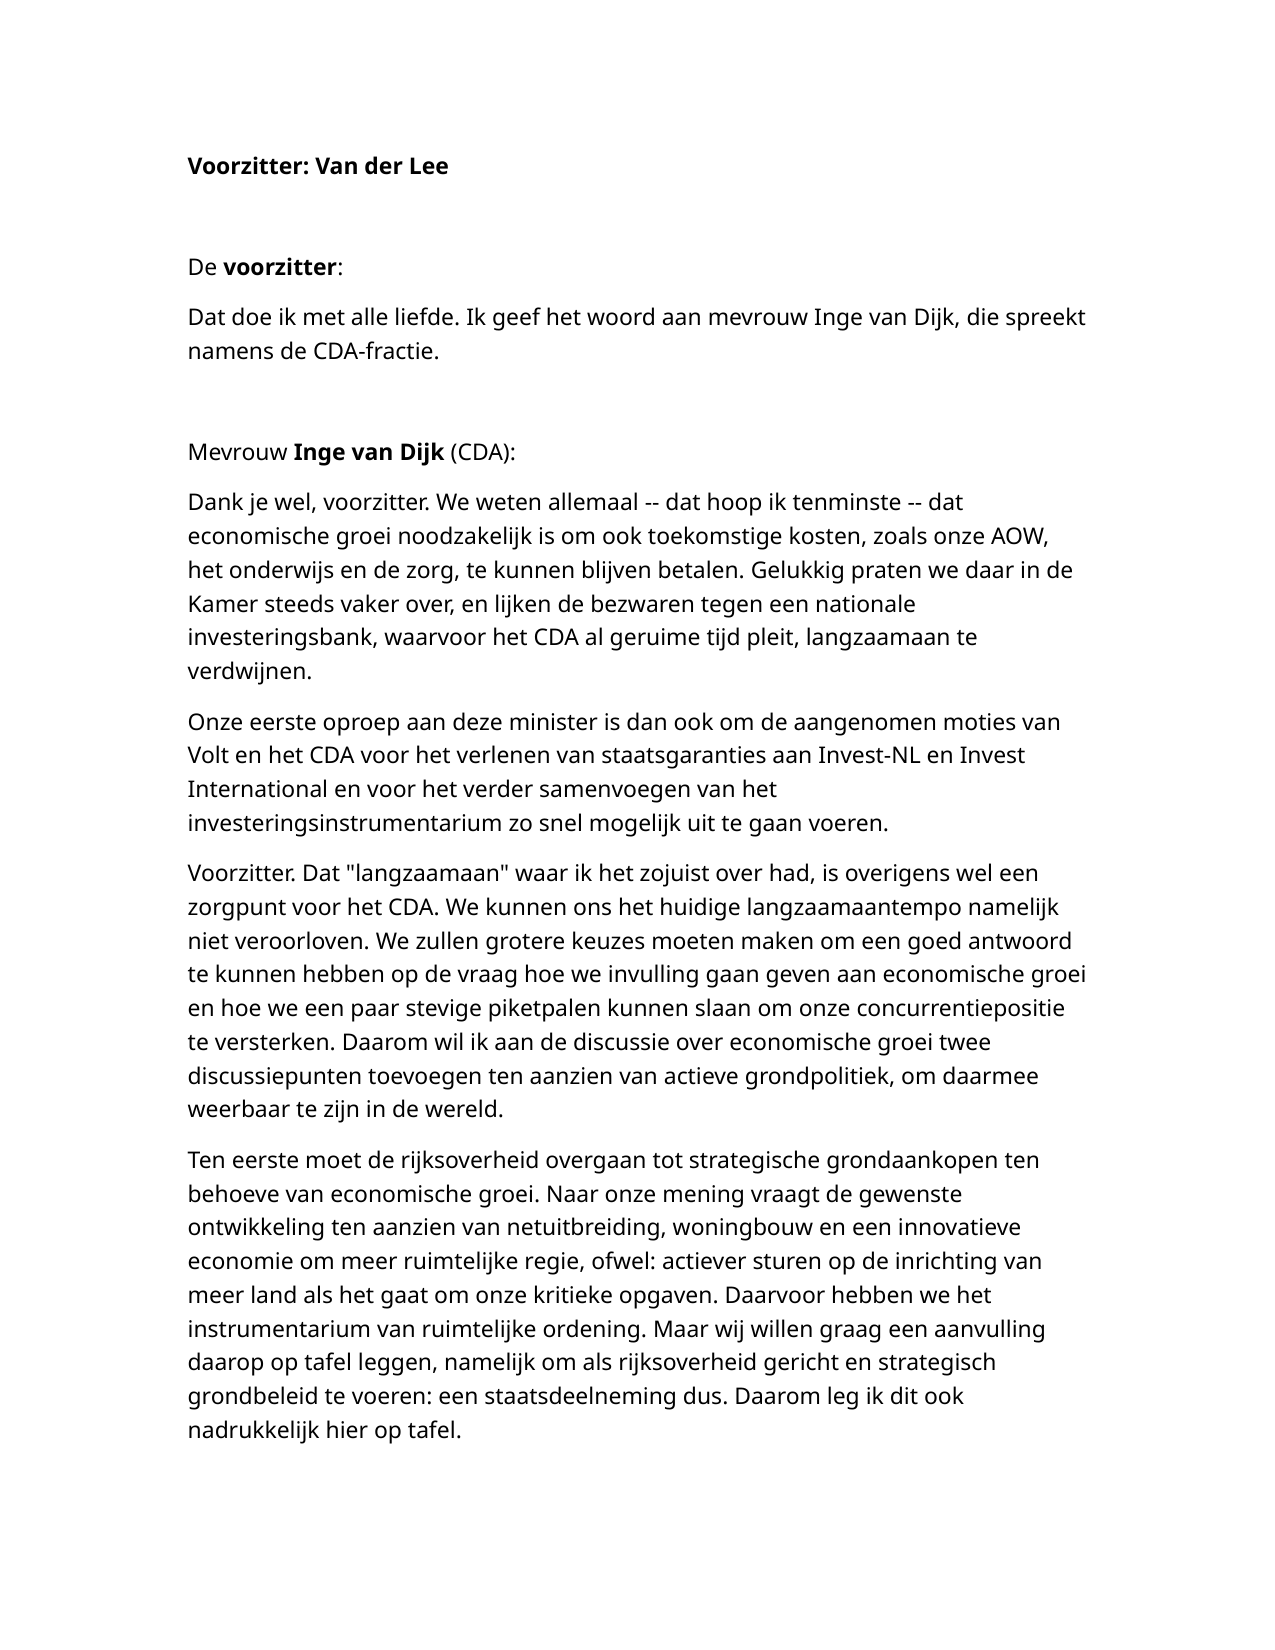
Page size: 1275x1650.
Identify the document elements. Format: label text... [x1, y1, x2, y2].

text Mevrouw Inge van Dijk (CDA): [187, 436, 1087, 467]
text Dat doe ik met alle liefde. Ik geef het woord aan mevrouw Inge van Dijk, die spreekt namens de CDA-fractie. [187, 301, 1087, 366]
text Dank je wel, voorzitter. We weten allemaal -- dat hoop ik tenminste -- dat economische groei noodzakelijk is om ook toekomstige kosten, zoals onze AOW, het onderwijs en de zorg, te kunnen blijven betalen. Gelukkig praten we daar in de Kamer steeds vaker over, en lijken de bezwaren tegen een nationale investeringsbank, waarvoor het CDA al geruime tijd pleit, langzaamaan te verdwijnen. [187, 486, 1087, 686]
text De voorzitter: [187, 251, 1087, 282]
text Voorzitter: Van der Lee [187, 150, 1087, 181]
text Ten eerste moet de rijksoverheid overgaan tot strategische grondaankopen ten behoeve van economische groei. Naar onze mening vraagt de gewenste ontwikkeling ten aanzien van netuitbreiding, woningbouw en een innovatieve economie om meer ruimtelijke regie, ofwel: actiever sturen op de inrichting van meer land als het gaat om onze kritieke opgaven. Daarvoor hebben we het instrumentarium van ruimtelijke ordening. Maar wij willen graag een aanvulling daarop op tafel leggen, namelijk om als rijksoverheid gericht en strategisch grondbeleid te voeren: een staatsdeelneming dus. Daarom leg ik dit ook nadrukkelijk hier op tafel. [187, 1144, 1087, 1445]
text Onze eerste oproep aan deze minister is dan ook om de aangenomen moties van Volt en het CDA voor het verlenen van staatsgaranties aan Invest-NL en Invest International en voor het verder samenvoegen van het investeringsinstrumentarium zo snel mogelijk uit te gaan voeren. [187, 705, 1087, 838]
text Voorzitter. Dat "langzaamaan" waar ik het zojuist over had, is overigens wel een zorgpunt voor het CDA. We kunnen ons het huidige langzaamaantempo namelijk niet veroorloven. We zullen grotere keuzes moeten maken om een goed antwoord te kunnen hebben op de vraag hoe we invulling gaan geven aan economische groei en hoe we een paar stevige piketpalen kunnen slaan om onze concurrentiepositie te versterken. Daarom wil ik aan de discussie over economische groei twee discussiepunten toevoegen ten aanzien van actieve grondpolitiek, om daarmee weerbaar te zijn in de wereld. [187, 857, 1087, 1124]
